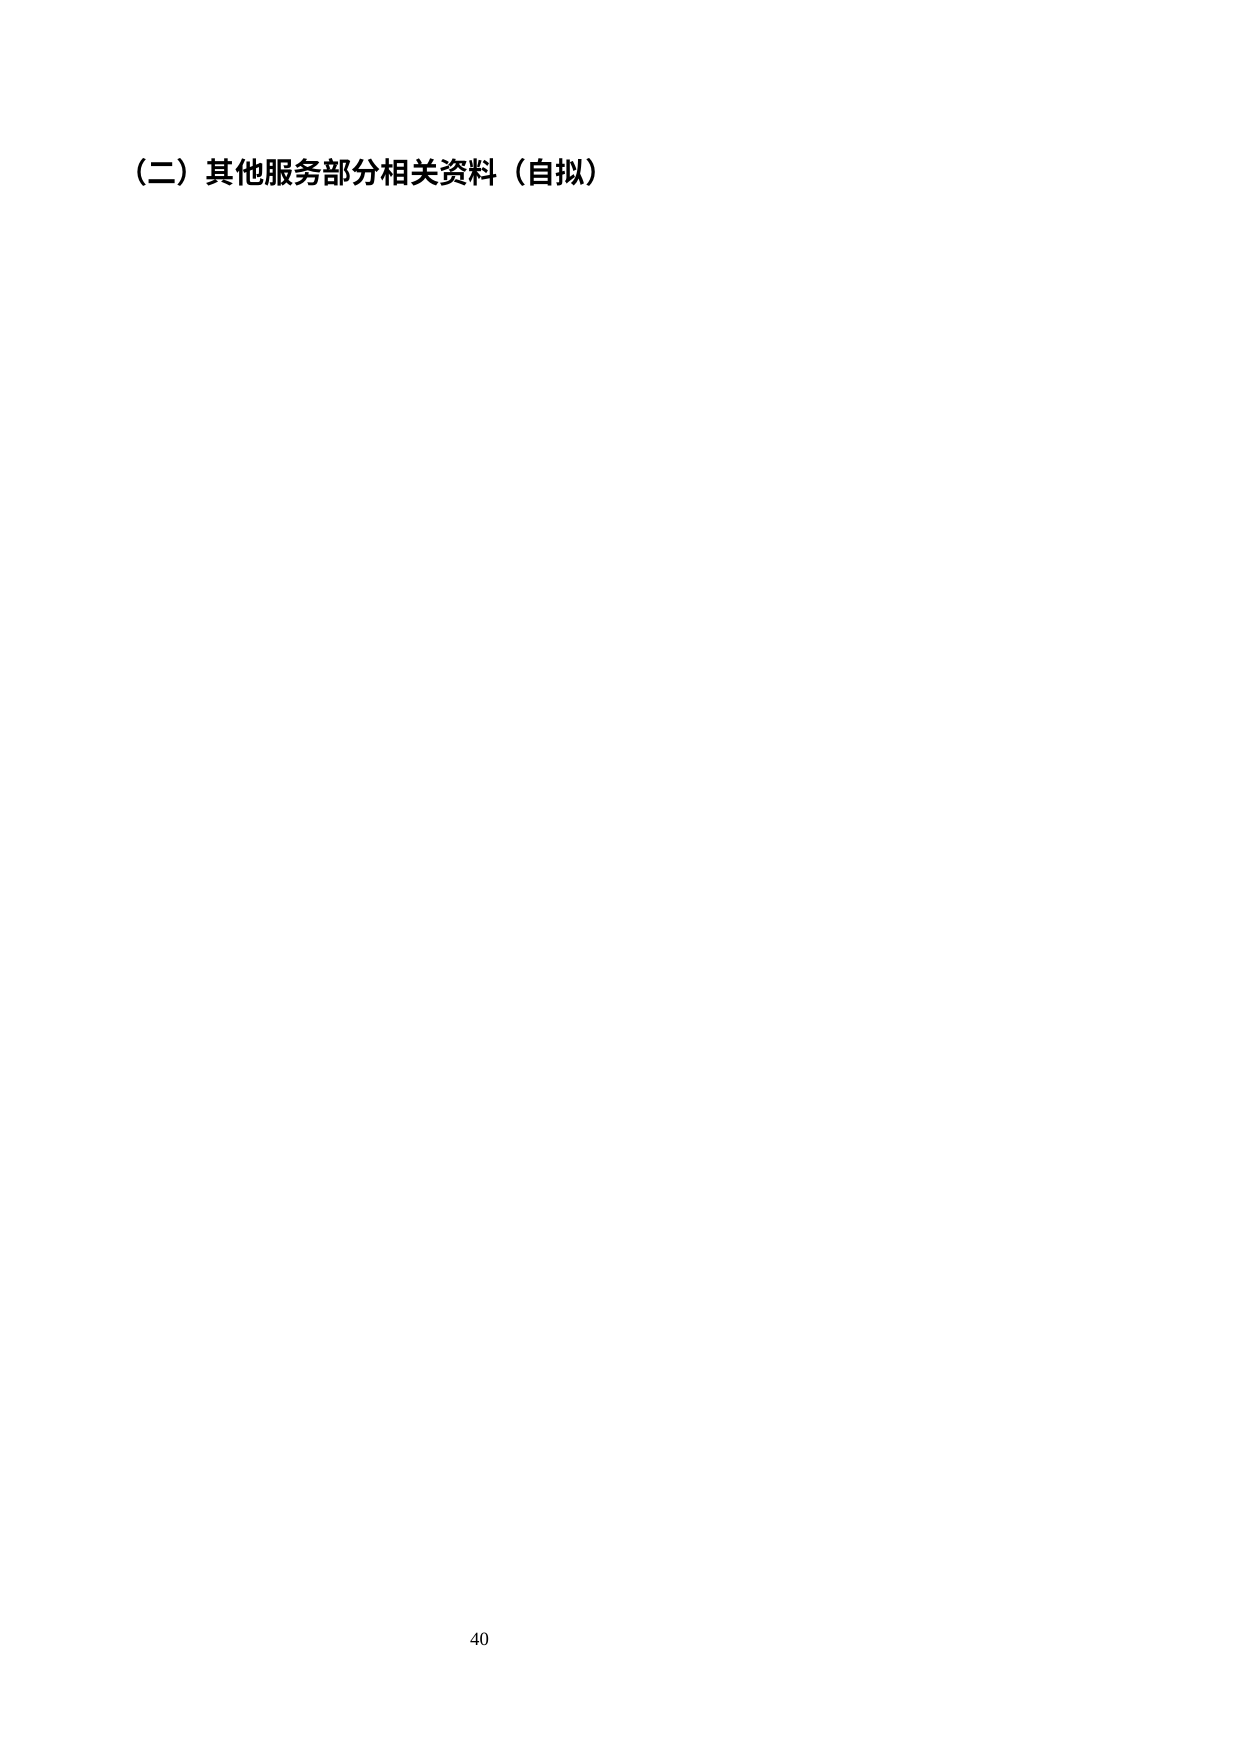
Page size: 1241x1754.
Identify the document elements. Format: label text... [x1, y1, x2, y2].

text （二）其他服务部分相关资料（自拟） [118, 131, 1122, 211]
